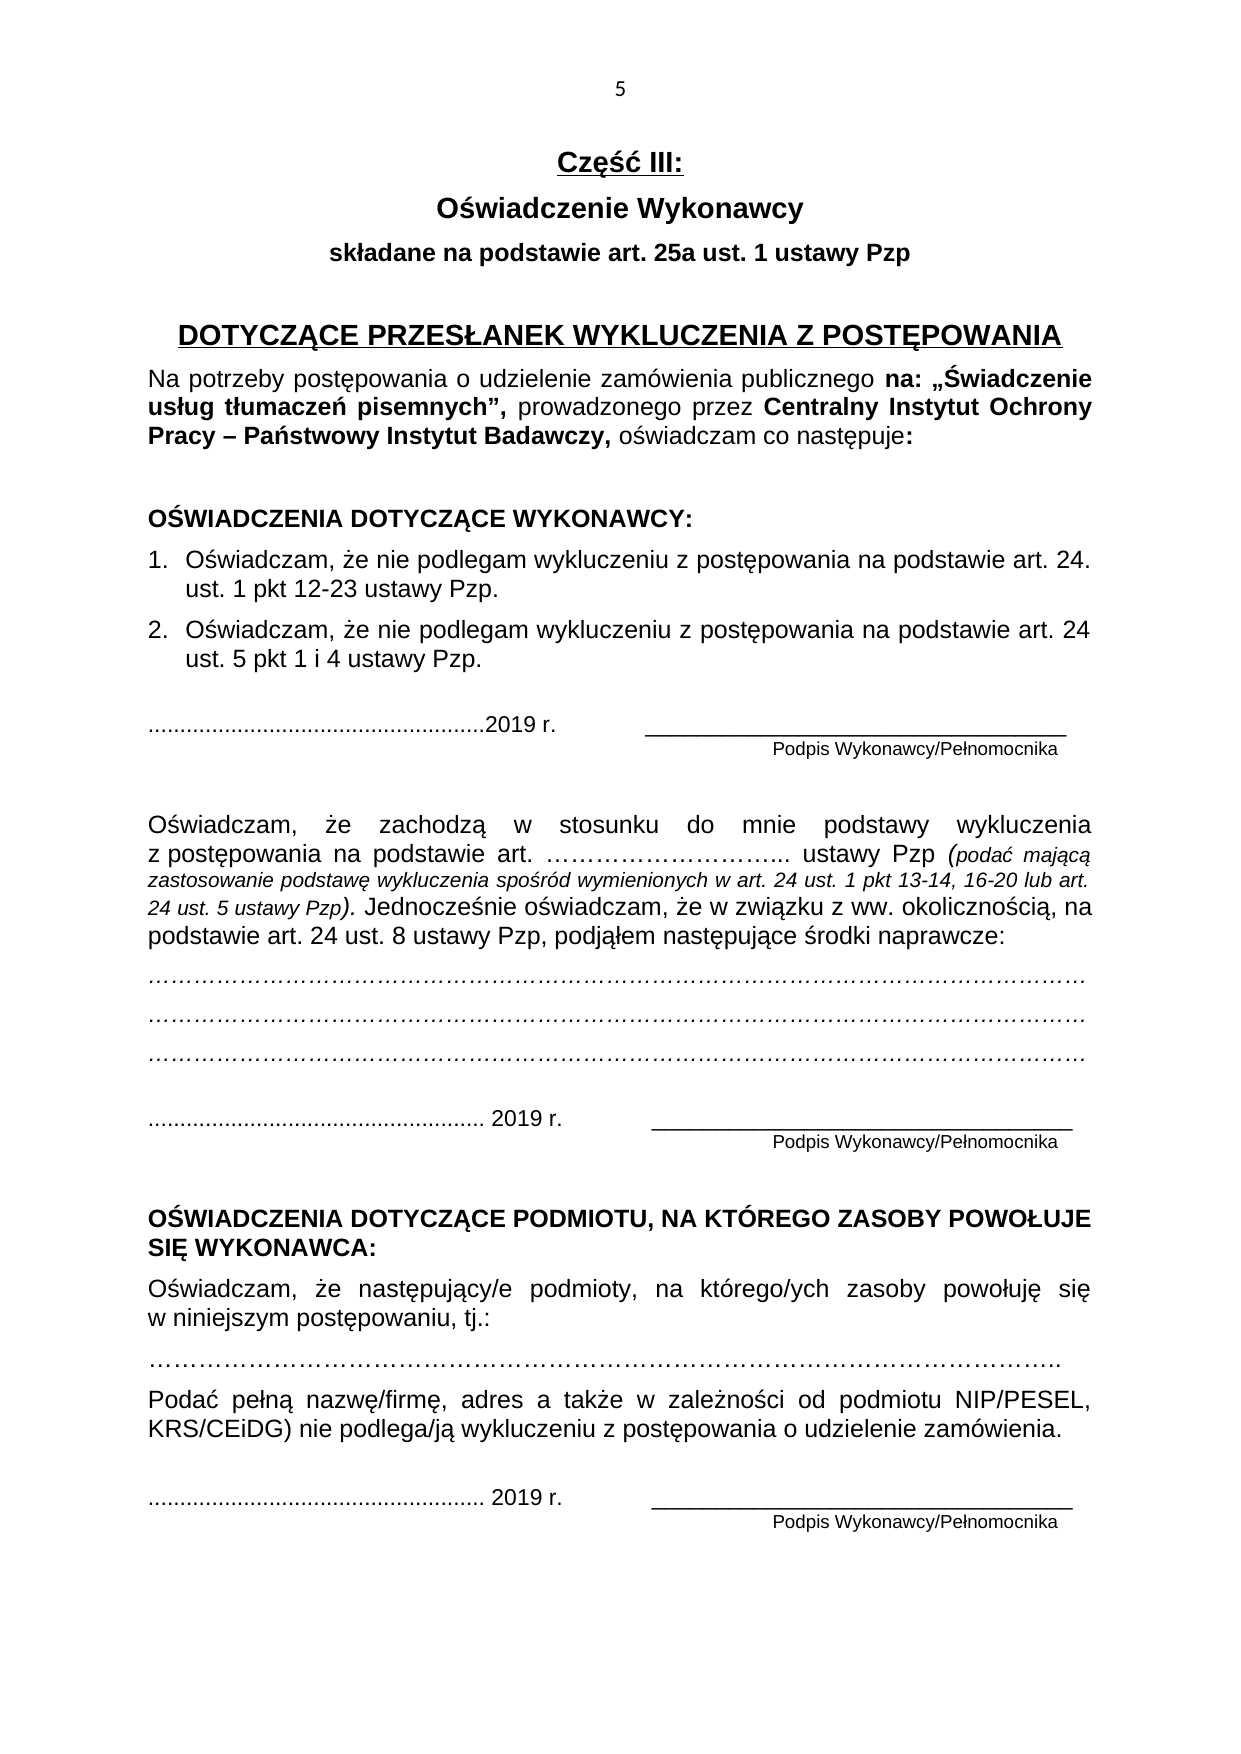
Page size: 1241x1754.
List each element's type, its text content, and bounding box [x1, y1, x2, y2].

text …………………………………………………………………………………………………………… [148, 1040, 1092, 1066]
text DOTYCZĄCE PRZESŁANEK WYKLUCZENIA Z POSTĘPOWANIA [148, 318, 1092, 351]
text Oświadczam, że zachodzą w stosunku do mnie podstawy wykluczenia z postępowania na podstawie art. ………………………... ustawy Pzp (podać mającą zastosowanie podstawę wykluczenia spośród wymienionych w art. 24 ust. 1 pkt 13-14, 16-20 lub art. 24 ust. 5 ustawy Pzp). Jednocześnie oświadczam, że w związku z ww. okolicznością, na podstawie art. 24 ust. 8 ustawy Pzp, podjąłem następujące środki naprawcze: [148, 811, 1092, 949]
text OŚWIADCZENIA DOTYCZĄCE WYKONAWCY: [148, 504, 1092, 532]
text …………………………………………………………………………………………………………… [148, 1001, 1092, 1027]
text składane na podstawie art. 25a ust. 1 ustawy Pzp [148, 237, 1092, 266]
text ……………………………………………………………………………………………….. [148, 1344, 1092, 1373]
text Podać pełną nazwę/firmę, adres a także w zależności od podmiotu NIP/PESEL, KRS/CEiDG) nie podlega/ją wykluczeniu z postępowania o udzielenie zamówienia. [148, 1385, 1092, 1443]
text Podpis Wykonawcy/Pełnomocnika [738, 1511, 1092, 1532]
text Podpis Wykonawcy/Pełnomocnika [738, 1131, 1092, 1153]
text ..................................................... 2019 r. _________________________________ [148, 1484, 1092, 1511]
text OŚWIADCZENIA DOTYCZĄCE PODMIOTU, NA KTÓREGO ZASOBY POWOŁUJE SIĘ WYKONAWCA: [148, 1204, 1092, 1262]
text Na potrzeby postępowania o udzielenie zamówienia publicznego na: „Świadczenie usług tłumaczeń pisemnych”, prowadzonego przez Centralny Instytut Ochrony Pracy – Państwowy Instytut Badawczy, oświadczam co następuje: [148, 364, 1092, 450]
text Podpis Wykonawcy/Pełnomocnika [738, 738, 1092, 759]
text Oświadczenie Wykonawcy [148, 191, 1092, 225]
text Część III: [148, 145, 1092, 179]
text .....................................................2019 r. _________________________________ [148, 711, 1092, 738]
list Oświadczam, że nie podlegam wykluczeniu z postępowania na podstawie art. 24. ust. 1 pkt 12-23 ustawy Pzp. [148, 545, 1092, 602]
text …………………………………………………………………………………………………………… [148, 962, 1092, 988]
list Oświadczam, że nie podlegam wykluczeniu z postępowania na podstawie art. 24 ust. 5 pkt 1 i 4 ustawy Pzp. [148, 615, 1092, 672]
text ..................................................... 2019 r. _________________________________ [148, 1105, 1092, 1131]
text Oświadczam, że następujący/e podmioty, na którego/ych zasoby powołuję się w niniejszym postępowaniu, tj.: [148, 1274, 1092, 1332]
